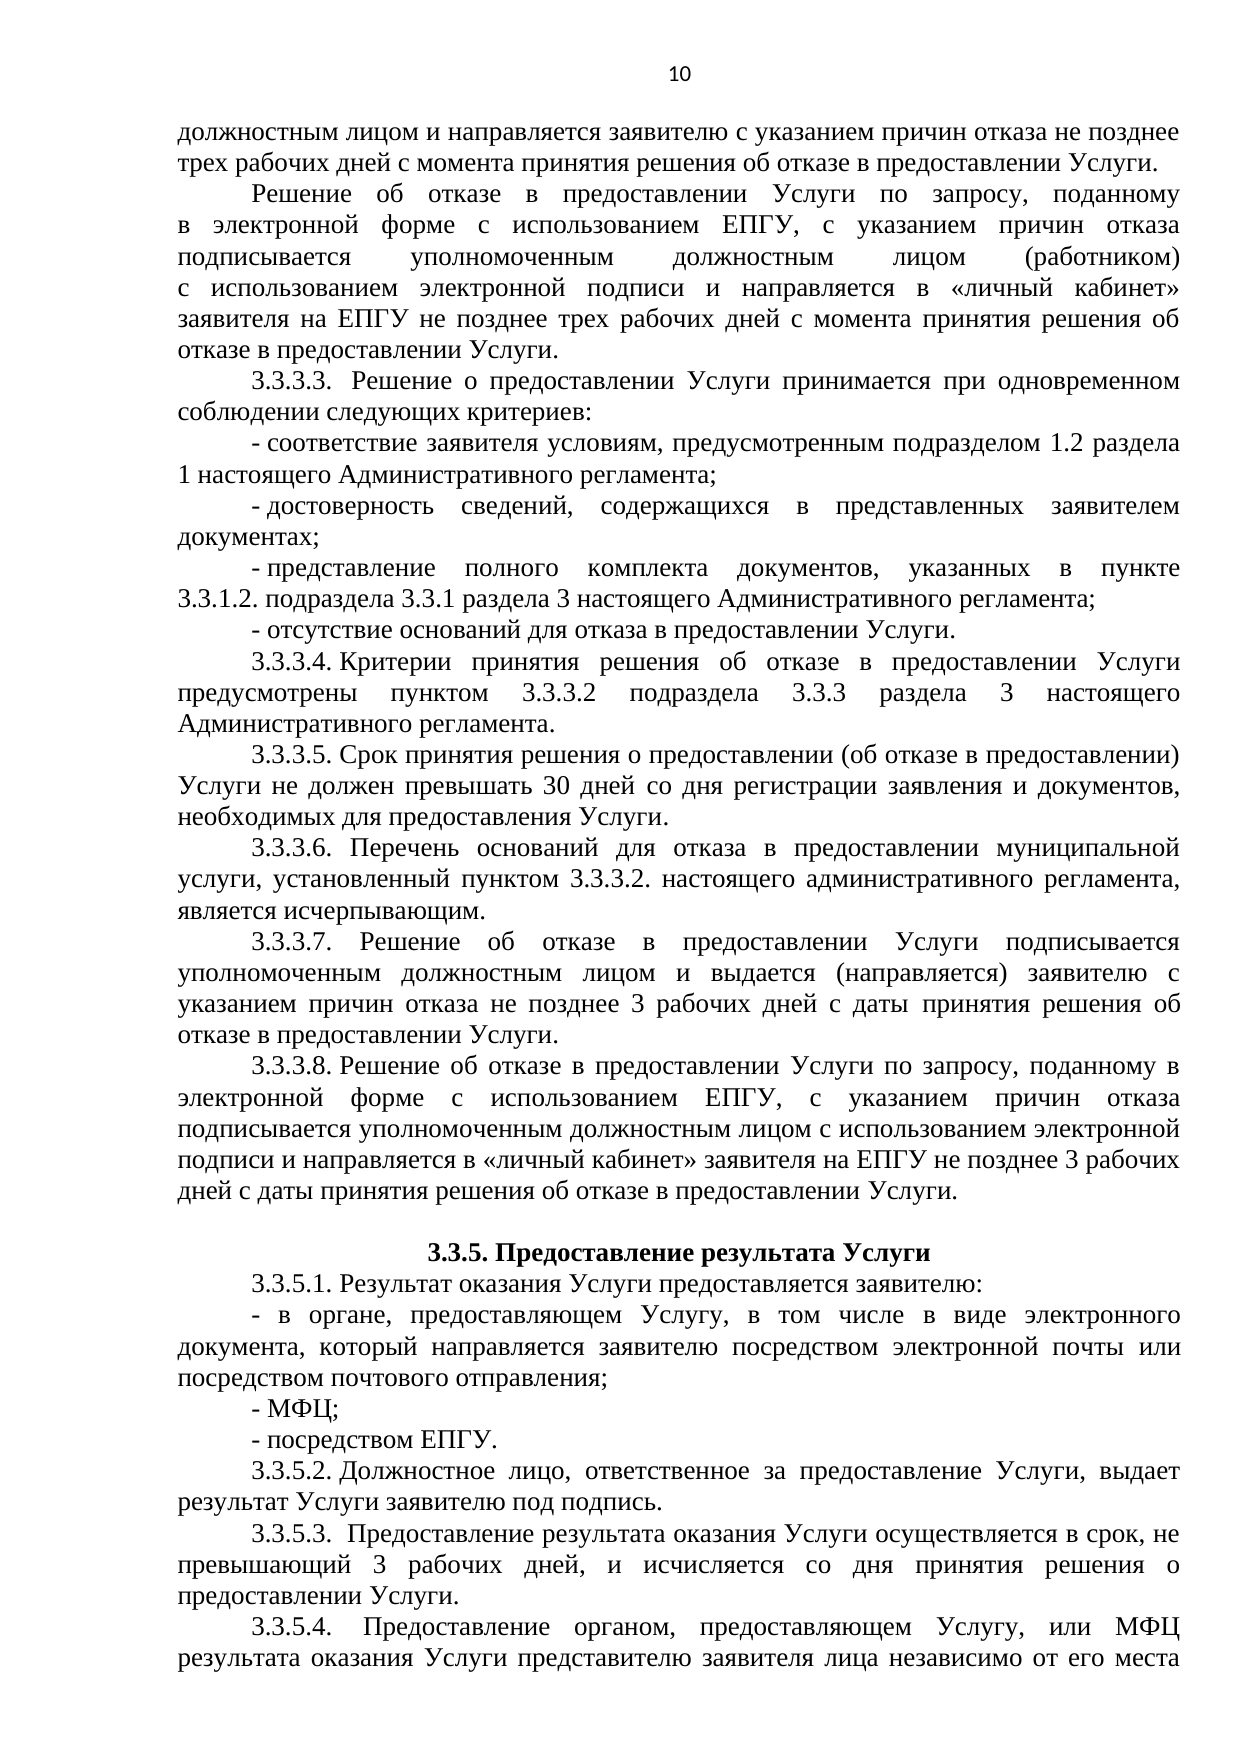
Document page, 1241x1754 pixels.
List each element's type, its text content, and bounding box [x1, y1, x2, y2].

text 3.3.5.3. Предоставление результата оказания Услуги осуществляется в срок, не превышающий 3 рабочих дней, и исчисляется со дня принятия решения о предоставлении Услуги. [177, 1517, 1181, 1610]
text 3.3.3.6. Перечень оснований для отказа в предоставлении муниципальной услуги, установленный пунктом 3.3.3.2. настоящего административного регламента, является исчерпывающим. [177, 831, 1181, 925]
text - в органе, предоставляющем Услугу, в том числе в виде электронного документа, который направляется заявителю посредством электронной почты или посредством почтового отправления; [177, 1299, 1181, 1392]
text - отсутствие оснований для отказа в предоставлении Услуги. [177, 613, 1181, 644]
text 3.3.3.4. Критерии принятия решения об отказе в предоставлении Услуги предусмотрены пунктом 3.3.3.2 подраздела 3.3.3 раздела 3 настоящего Административного регламента. [177, 644, 1181, 738]
text 3.3.3.8. Решение об отказе в предоставлении Услуги по запросу, поданному в электронной форме с использованием ЕПГУ, с указанием причин отказа подписывается уполномоченным должностным лицом с использованием электронной подписи и направляется в «личный кабинет» заявителя на ЕПГУ не позднее 3 рабочих дней с даты принятия решения об отказе в предоставлении Услуги. [177, 1049, 1181, 1205]
text - соответствие заявителя условиям, предусмотренным подразделом 1.2 раздела 1 настоящего Административного регламента; [177, 427, 1181, 489]
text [177, 1610, 1181, 1672]
text 3.3.3.5. Срок принятия решения о предоставлении (об отказе в предоставлении) Услуги не должен превышать 30 дней со дня регистрации заявления и документов, необходимых для предоставления Услуги. [177, 738, 1181, 831]
text 3.3.5. Предоставление результата Услуги [177, 1236, 1181, 1267]
text - посредством ЕПГУ. [177, 1423, 1181, 1454]
text - МФЦ; [177, 1392, 1181, 1423]
text 3.3.5.1. Результат оказания Услуги предоставляется заявителю: [177, 1267, 1181, 1299]
text - представление полного комплекта документов, указанных в пункте 3.3.1.2. подраздела 3.3.1 раздела 3 настоящего Административного регламента; [177, 551, 1181, 613]
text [177, 115, 1181, 177]
text 3.3.3.7. Решение об отказе в предоставлении Услуги подписывается уполномоченным должностным лицом и выдается (направляется) заявителю с указанием причин отказа не позднее 3 рабочих дней с даты принятия решения об отказе в предоставлении Услуги. [177, 925, 1181, 1049]
text 3.3.5.2. Должностное лицо, ответственное за предоставление Услуги, выдает результат Услуги заявителю под подпись. [177, 1454, 1181, 1517]
text 3.3.3.3. Решение о предоставлении Услуги принимается при одновременном соблюдении следующих критериев: [177, 364, 1181, 427]
text Решение об отказе в предоставлении Услуги по запросу, поданному в электронной форме с использованием ЕПГУ, с указанием причин отказа подписывается уполномоченным должностным лицом (работником) с использованием электронной подписи и направляется в «личный кабинет» заявителя на ЕПГУ не позднее трех рабочих дней с момента принятия решения об отказе в предоставлении Услуги. [177, 177, 1181, 364]
text - достоверность сведений, содержащихся в представленных заявителем документах; [177, 489, 1181, 551]
